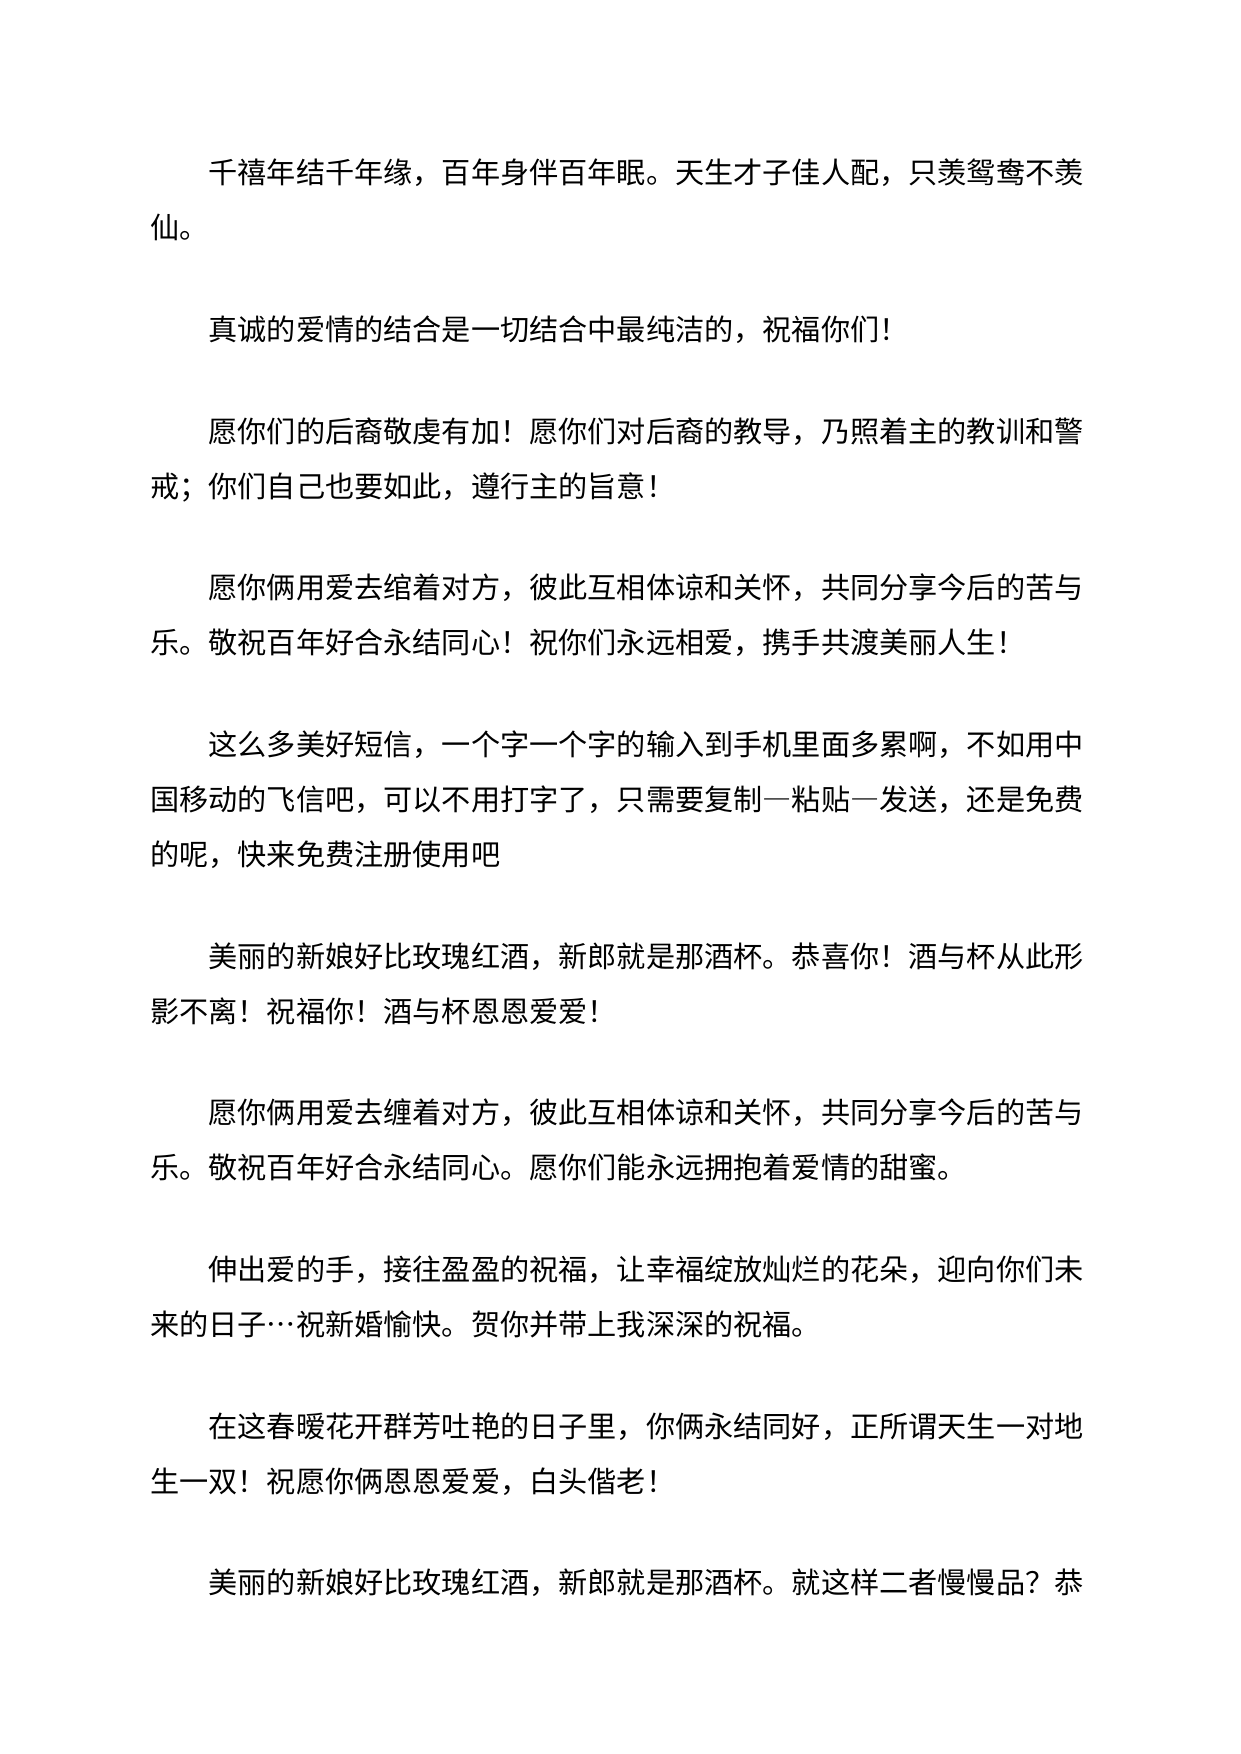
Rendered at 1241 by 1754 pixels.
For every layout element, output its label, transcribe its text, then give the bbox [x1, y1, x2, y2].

text 愿你俩用爱去绾着对方，彼此互相体谅和关怀，共同分享今后的苦与乐。敬祝百年好合永结同心！祝你们永远相爱，携手共渡美丽人生！ [150, 565, 1090, 662]
text 千禧年结千年缘，百年身伴百年眠。天生才子佳人配，只羡鸳鸯不羡仙。 [150, 150, 1090, 247]
text 伸出爱的手，接往盈盈的祝福，让幸福绽放灿烂的花朵，迎向你们未来的日子…祝新婚愉快。贺你并带上我深深的祝福。 [150, 1247, 1090, 1344]
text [150, 1560, 1090, 1602]
text 美丽的新娘好比玫瑰红酒，新郎就是那酒杯。恭喜你！酒与杯从此形影不离！祝福你！酒与杯恩恩爱爱！ [150, 933, 1090, 1031]
text 真诚的爱情的结合是一切结合中最纯洁的，祝福你们！ [150, 307, 1090, 349]
text 在这春暧花开群芳吐艳的日子里，你俩永结同好，正所谓天生一对地生一双！祝愿你俩恩恩爱爱，白头偕老！ [150, 1403, 1090, 1501]
text 这么多美好短信，一个字一个字的输入到手机里面多累啊，不如用中国移动的飞信吧，可以不用打字了，只需要复制—粘贴—发送，还是免费的呢，快来免费注册使用吧 [150, 722, 1090, 874]
text 愿你们的后裔敬虔有加！愿你们对后裔的教导，乃照着主的教训和警戒；你们自己也要如此，遵行主的旨意！ [150, 408, 1090, 506]
text 愿你俩用爱去缠着对方，彼此互相体谅和关怀，共同分享今后的苦与乐。敬祝百年好合永结同心。愿你们能永远拥抱着爱情的甜蜜。 [150, 1090, 1090, 1187]
